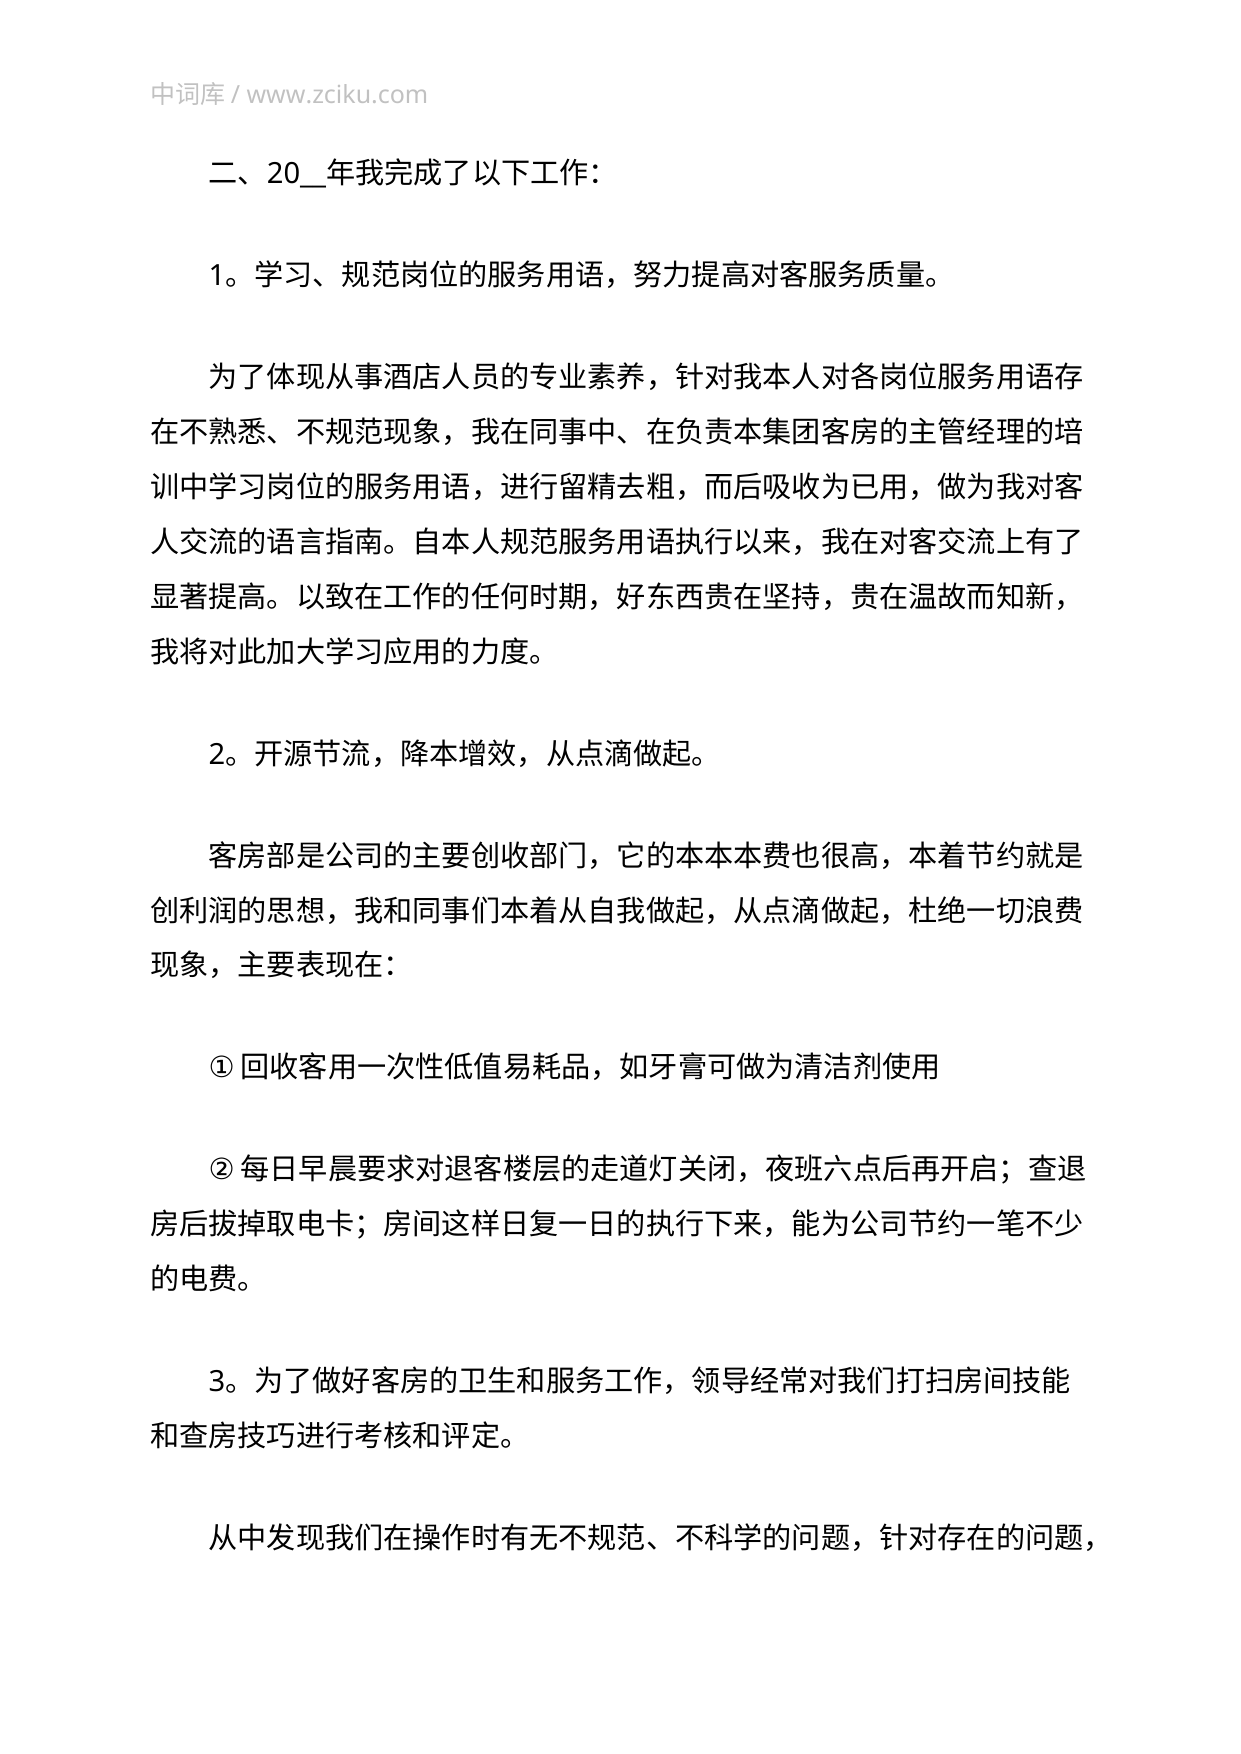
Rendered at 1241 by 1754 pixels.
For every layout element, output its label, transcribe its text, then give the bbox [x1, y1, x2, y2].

text 1。学习、规范岗位的服务用语，努力提高对客服务质量。 [150, 252, 1090, 294]
text 为了体现从事酒店人员的专业素养，针对我本人对各岗位服务用语存在不熟悉、不规范现象，我在同事中、在负责本集团客房的主管经理的培训中学习岗位的服务用语，进行留精去粗，而后吸收为已用，做为我对客人交流的语言指南。自本人规范服务用语执行以来，我在对客交流上有了显著提高。以致在工作的任何时期，好东西贵在坚持，贵在温故而知新，我将对此加大学习应用的力度。 [150, 354, 1090, 671]
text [150, 1514, 1090, 1556]
text 3。为了做好客房的卫生和服务工作，领导经常对我们打扫房间技能和查房技巧进行考核和评定。 [150, 1357, 1090, 1455]
text 二、20__年我完成了以下工作： [150, 150, 1090, 192]
text ②每日早晨要求对退客楼层的走道灯关闭，夜班六点后再开启；查退房后拔掉取电卡；房间这样日复一日的执行下来，能为公司节约一笔不少的电费。 [150, 1146, 1090, 1298]
text 2。开源节流，降本增效，从点滴做起。 [150, 730, 1090, 773]
text 客房部是公司的主要创收部门，它的本本本费也很高，本着节约就是创利润的思想，我和同事们本着从自我做起，从点滴做起，杜绝一切浪费现象，主要表现在： [150, 832, 1090, 984]
text ①回收客用一次性低值易耗品，如牙膏可做为清洁剂使用 [150, 1044, 1090, 1086]
